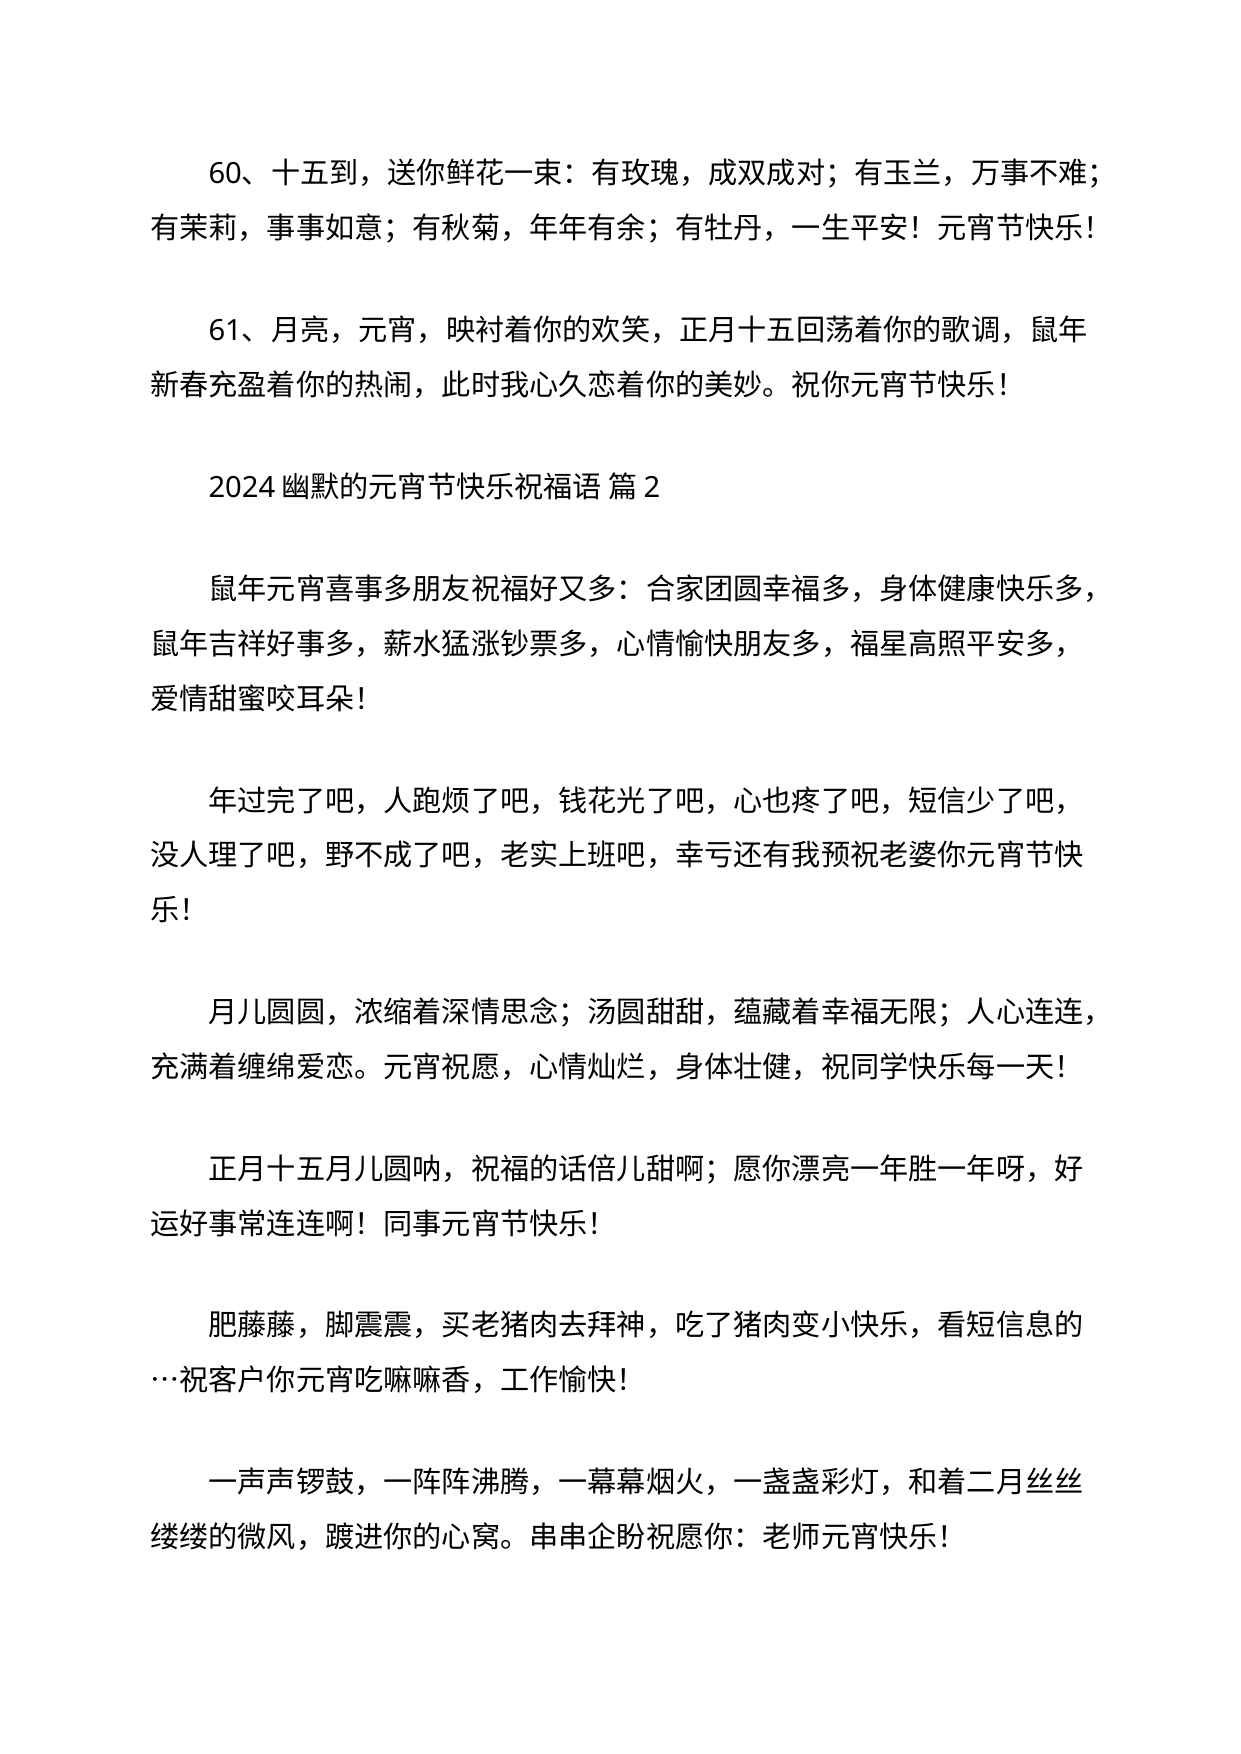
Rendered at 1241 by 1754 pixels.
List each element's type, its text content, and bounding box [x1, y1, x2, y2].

text 一声声锣鼓，一阵阵沸腾，一幕幕烟火，一盏盏彩灯，和着二月丝丝缕缕的微风，踱进你的心窝。串串企盼祝愿你：老师元宵快乐！ [150, 1459, 1090, 1556]
text 61、月亮，元宵，映衬着你的欢笑，正月十五回荡着你的歌调，鼠年新春充盈着你的热闹，此时我心久恋着你的美妙。祝你元宵节快乐！ [150, 307, 1090, 404]
text 月儿圆圆，浓缩着深情思念；汤圆甜甜，蕴藏着幸福无限；人心连连，充满着缠绵爱恋。元宵祝愿，心情灿烂，身体壮健，祝同学快乐每一天！ [150, 989, 1090, 1086]
text 60、十五到，送你鲜花一束：有玫瑰，成双成对；有玉兰，万事不难；有茉莉，事事如意；有秋菊，年年有余；有牡丹，一生平安！元宵节快乐！ [150, 150, 1090, 247]
text 2024幽默的元宵节快乐祝福语 篇2 [150, 463, 1090, 506]
text 年过完了吧，人跑烦了吧，钱花光了吧，心也疼了吧，短信少了吧，没人理了吧，野不成了吧，老实上班吧，幸亏还有我预祝老婆你元宵节快乐！ [150, 777, 1090, 929]
text 肥藤藤，脚震震，买老猪肉去拜神，吃了猪肉变小快乐，看短信息的…祝客户你元宵吃嘛嘛香，工作愉快！ [150, 1302, 1090, 1399]
text 鼠年元宵喜事多朋友祝福好又多：合家团圆幸福多，身体健康快乐多，鼠年吉祥好事多，薪水猛涨钞票多，心情愉快朋友多，福星高照平安多，爱情甜蜜咬耳朵！ [150, 566, 1090, 718]
text 正月十五月儿圆呐，祝福的话倍儿甜啊；愿你漂亮一年胜一年呀，好运好事常连连啊！同事元宵节快乐！ [150, 1145, 1090, 1242]
